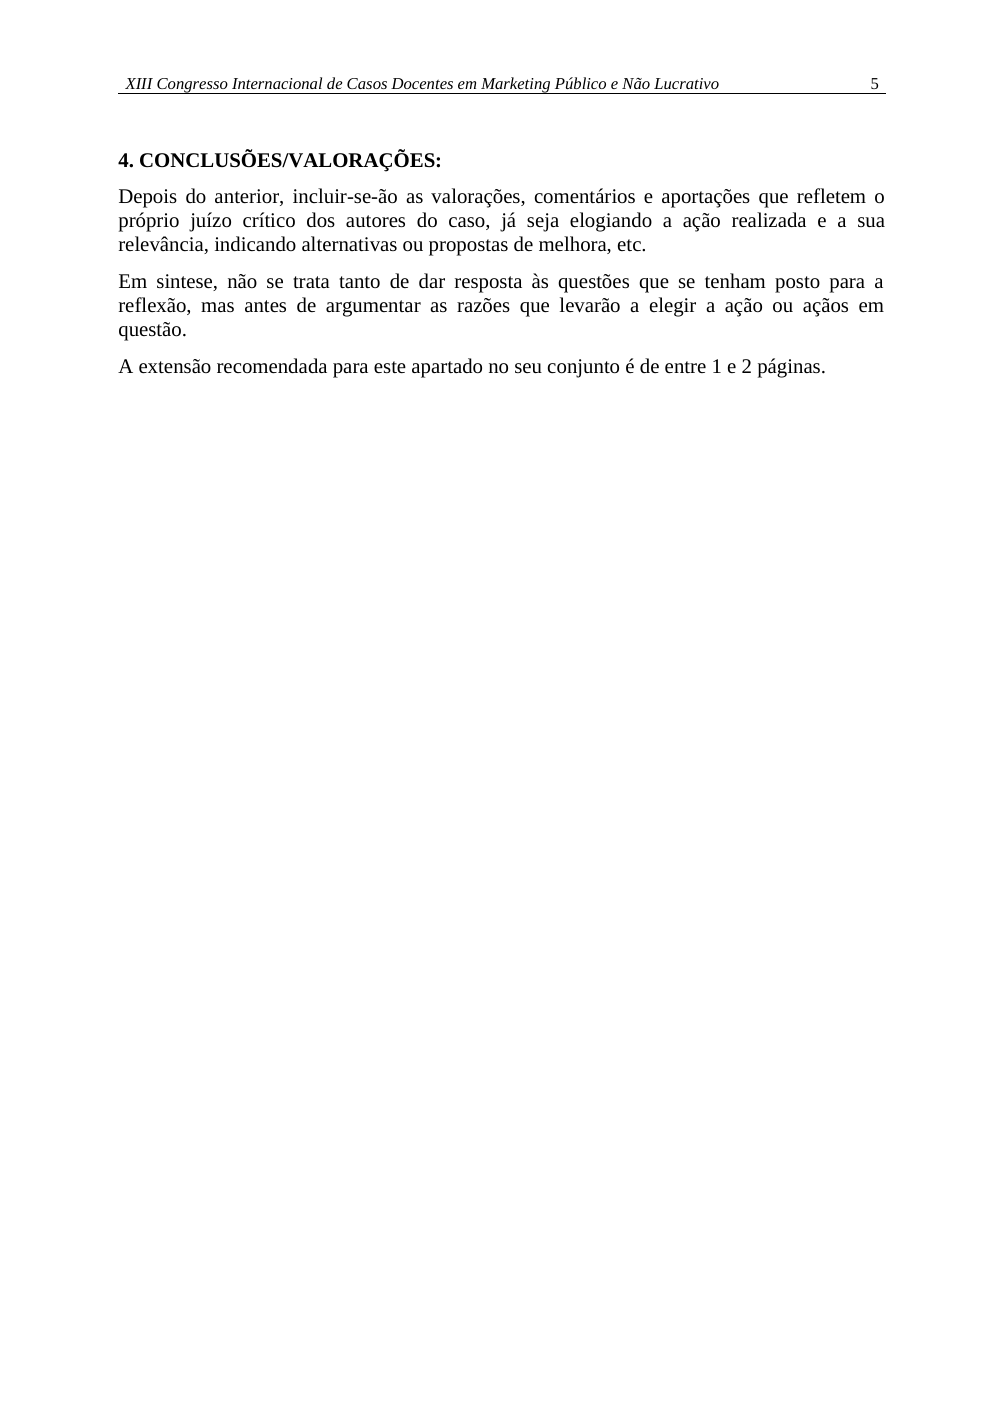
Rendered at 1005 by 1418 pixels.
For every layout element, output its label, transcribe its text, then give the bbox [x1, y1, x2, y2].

text Em sintese, não se trata tanto de dar resposta às questões que se tenham posto para a reflexão, mas antes de argumentar as razões que levarão a elegir a ação ou açãos em questão. [118, 269, 886, 341]
text 4. CONCLUSÕES/VALORAÇÕES: [118, 148, 886, 172]
text Depois do anterior, incluir-se-ão as valorações, comentários e aportações que refletem o próprio juízo crítico dos autores do caso, já seja elogiando a ação realizada e a sua relevância, indicando alternativas ou propostas de melhora, etc. [118, 184, 886, 256]
text A extensão recomendada para este apartado no seu conjunto é de entre 1 e 2 páginas. [118, 354, 886, 378]
